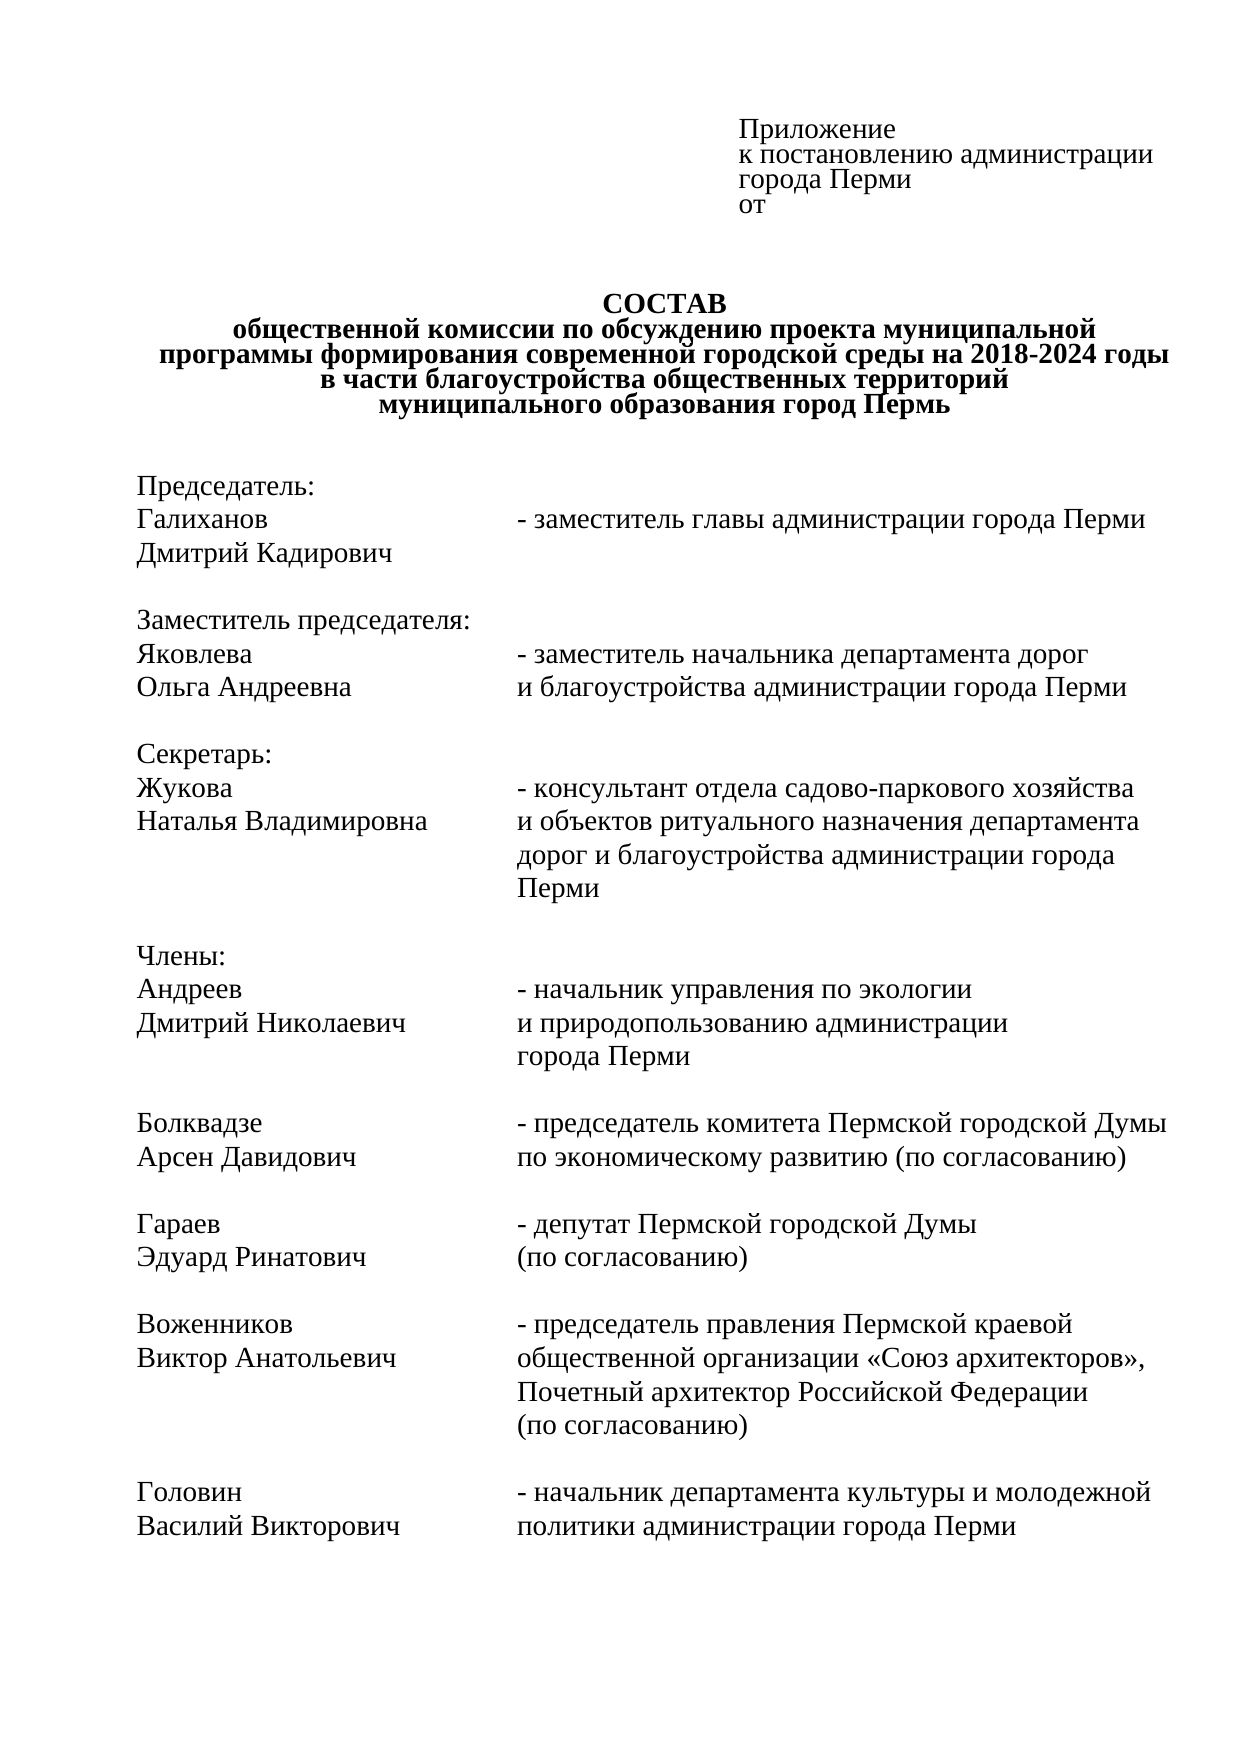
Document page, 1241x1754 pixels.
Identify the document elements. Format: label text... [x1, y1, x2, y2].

table_cell Галиханов Дмитрий Кадирович [125, 502, 506, 602]
table_cell - консультант отдела садово-паркового хозяйства и объектов ритуального назначения департамента дорог и благоустройства администрации города Перми [506, 770, 1185, 938]
table_cell Головин Василий Викторович [125, 1474, 506, 1575]
text к постановлению администрации [148, 143, 1181, 168]
text СОСТАВ [148, 293, 1181, 318]
table_cell - начальник департамента культуры и молодежной политики администрации города Перми [506, 1474, 1185, 1575]
table_cell Яковлева Ольга Андреевна [125, 636, 506, 736]
table_cell - председатель правления Пермской краевой общественной организации «Союз архитекторов», Почетный архитектор Российской Федерации (по согласованию) [506, 1307, 1185, 1474]
table_cell Болквадзе Арсен Давидович [125, 1105, 506, 1206]
table_cell - председатель комитета Пермской городской Думы по экономическому развитию (по согласованию) [506, 1105, 1185, 1206]
table_cell - заместитель главы администрации города Перми [506, 502, 1185, 602]
table_cell Заместитель председателя: [125, 602, 1185, 636]
table_cell Жукова Наталья Владимировна [125, 770, 506, 938]
text города Перми [148, 168, 1181, 193]
text муниципального образования город Пермь [148, 393, 1181, 418]
table_cell Гараев Эдуард Ринатович [125, 1206, 506, 1307]
text от [148, 193, 1181, 218]
table_cell Члены: [125, 938, 1185, 971]
text программы формирования современной городской среды на 2018-2024 годы в части благоустройства общественных территорий [148, 343, 1181, 393]
table_cell - депутат Пермской городской Думы (по согласованию) [506, 1206, 1185, 1307]
table_cell Воженников Виктор Анатольевич [125, 1307, 506, 1474]
table_cell - начальник управления по экологии и природопользованию администрации города Перми [506, 971, 1185, 1105]
table_cell - заместитель начальника департамента дорог и благоустройства администрации города Перми [506, 636, 1185, 736]
table_cell Секретарь: [125, 736, 1185, 770]
text общественной комиссии по обсуждению проекта муниципальной [148, 318, 1181, 343]
table_cell Андреев Дмитрий Николаевич [125, 971, 506, 1105]
table_header Председатель: [125, 468, 1185, 502]
text Приложение [738, 118, 1181, 143]
